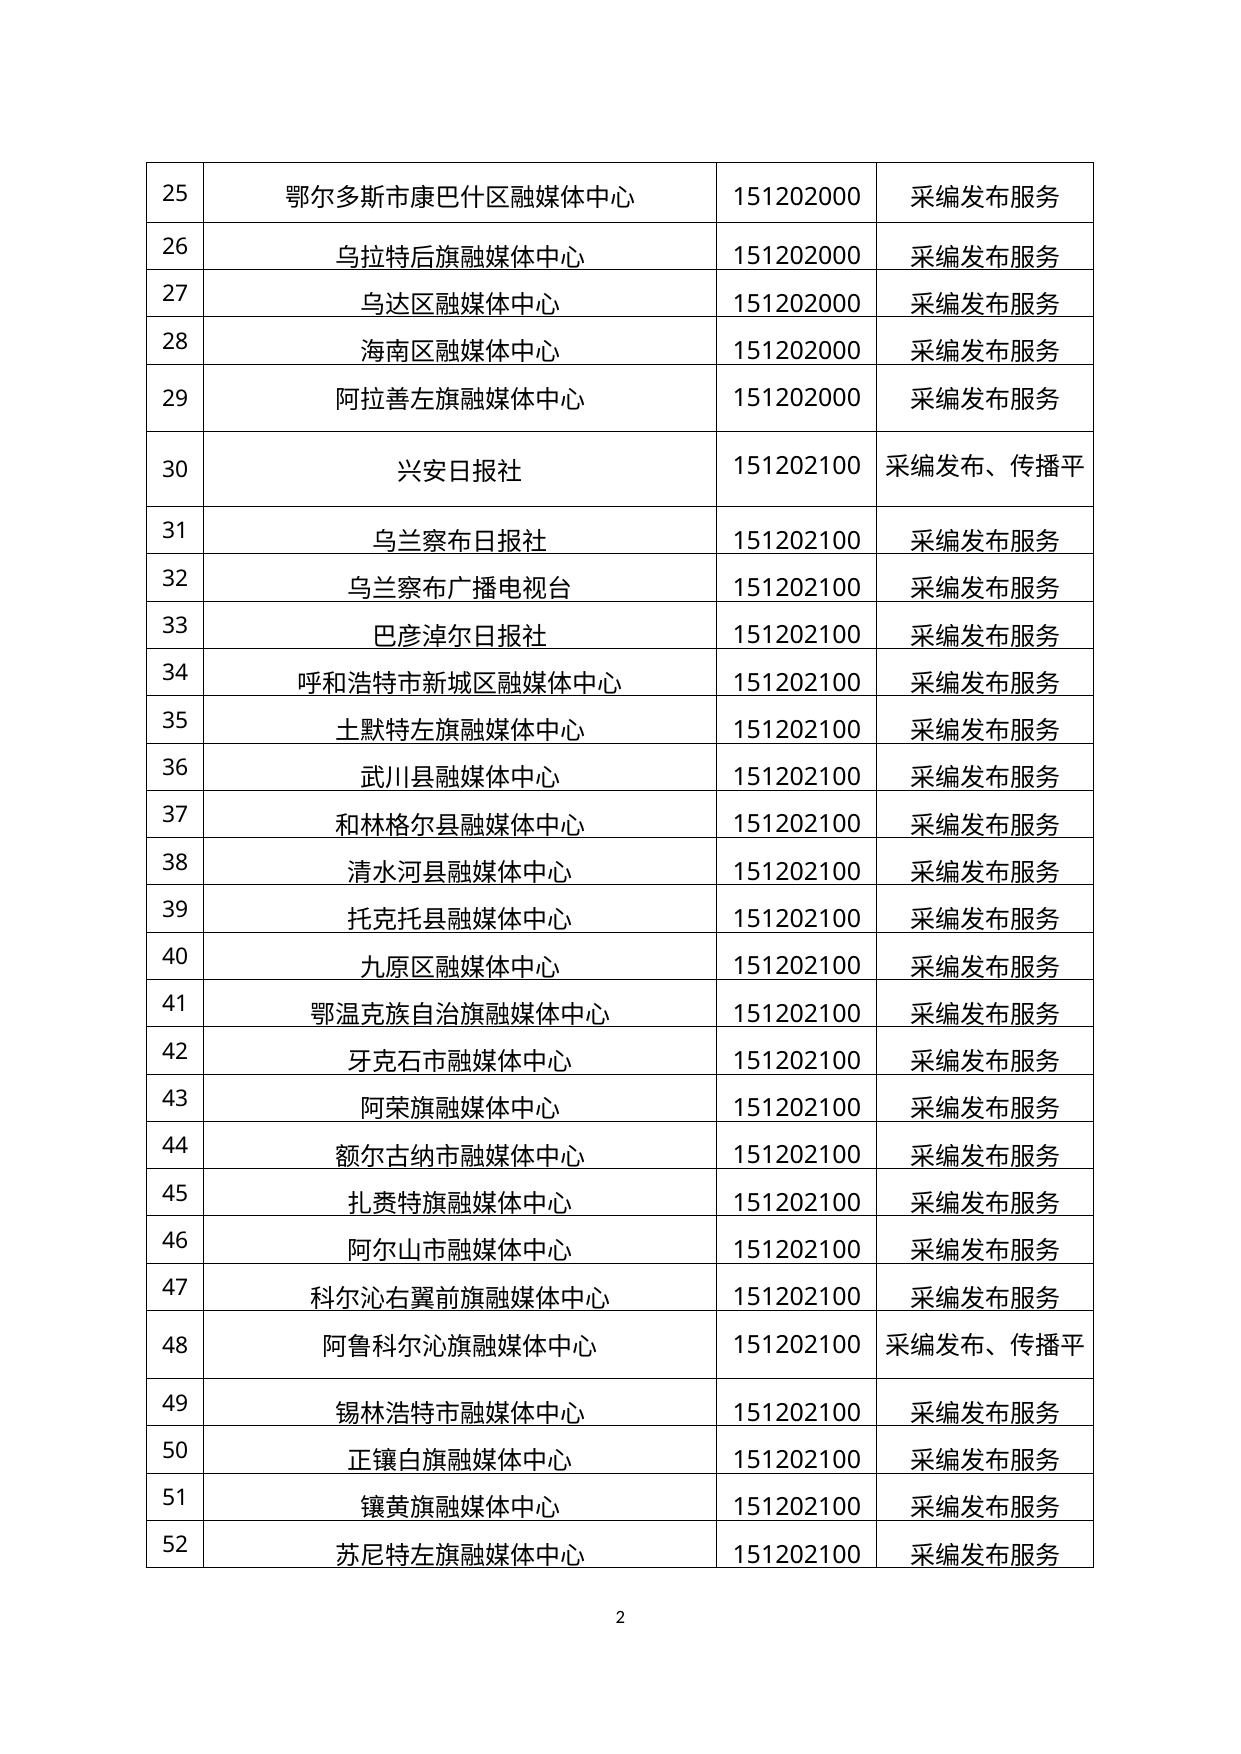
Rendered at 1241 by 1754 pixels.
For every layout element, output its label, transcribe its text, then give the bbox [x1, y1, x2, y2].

table_cell 采编发布服务 [877, 365, 1093, 431]
table_cell 武川县融媒体中心 [204, 744, 716, 790]
table_cell 15120210003 [717, 554, 876, 601]
table_cell 15120210005 [717, 649, 876, 695]
table_cell 扎赉特旗融媒体中心 [204, 1169, 716, 1215]
table_cell 27 [147, 270, 203, 316]
table_cell 50 [147, 1426, 203, 1472]
table_cell 15120210010 [717, 885, 876, 932]
table_cell 38 [147, 838, 203, 884]
table_cell 采编发布服务 [877, 1122, 1093, 1168]
table_cell 15120210021 [717, 1426, 876, 1472]
table_cell 15120210022 [717, 1474, 876, 1520]
table_cell 15120210014 [717, 1075, 876, 1121]
table_cell 15120210002 [717, 507, 876, 553]
table_cell 35 [147, 696, 203, 742]
table_cell 乌拉特后旗融媒体中心 [204, 223, 716, 269]
table_cell 15120210015 [717, 1122, 876, 1168]
table_cell 15120210019 [717, 1311, 876, 1378]
table_cell 37 [147, 791, 203, 837]
table_cell 鄂尔多斯市康巴什区融媒体中心 [204, 163, 716, 222]
table_cell 15120210008 [717, 791, 876, 837]
table_cell 33 [147, 602, 203, 648]
table_cell 44 [147, 1122, 203, 1168]
table_cell 采编发布服务 [877, 317, 1093, 363]
table_cell 苏尼特左旗融媒体中心 [204, 1521, 716, 1567]
table_cell 15120200027 [717, 223, 876, 269]
table_cell 采编发布服务 [877, 696, 1093, 742]
table_cell 15120200031 [717, 365, 876, 431]
table_cell 镶黄旗融媒体中心 [204, 1474, 716, 1520]
table_cell 采编发布服务 [877, 838, 1093, 884]
table_cell 采编发布服务 [877, 223, 1093, 269]
table_cell 15120210016 [717, 1169, 876, 1215]
table_cell 34 [147, 649, 203, 695]
table_cell 采编发布、传播平台服务 [877, 432, 1093, 506]
table_cell 额尔古纳市融媒体中心 [204, 1122, 716, 1168]
table_cell 阿拉善左旗融媒体中心 [204, 365, 716, 431]
table_cell 阿鲁科尔沁旗融媒体中心 [204, 1311, 716, 1378]
table_cell 28 [147, 317, 203, 363]
table_cell 49 [147, 1379, 203, 1425]
table_cell 乌兰察布广播电视台 [204, 554, 716, 601]
table_cell 46 [147, 1216, 203, 1263]
table_cell 47 [147, 1264, 203, 1310]
table_cell 26 [147, 223, 203, 269]
table_cell 九原区融媒体中心 [204, 933, 716, 979]
table_cell 鄂温克族自治旗融媒体中心 [204, 980, 716, 1026]
table_cell 29 [147, 365, 203, 431]
table_cell 42 [147, 1027, 203, 1073]
table_cell 48 [147, 1311, 203, 1378]
table_cell 39 [147, 885, 203, 932]
table_cell 15120210004 [717, 602, 876, 648]
table_cell 15120210006 [717, 696, 876, 742]
table_cell 采编发布服务 [877, 1075, 1093, 1121]
table_cell 15120210018 [717, 1264, 876, 1310]
table_cell 15120210023 [717, 1521, 876, 1567]
table_cell 41 [147, 980, 203, 1026]
table_cell 呼和浩特市新城区融媒体中心 [204, 649, 716, 695]
table_cell 30 [147, 432, 203, 506]
table_cell 15120210020 [717, 1379, 876, 1425]
table_cell 采编发布服务 [877, 1216, 1093, 1263]
table_cell 采编发布服务 [877, 1474, 1093, 1520]
table_cell 15120210001 [717, 432, 876, 506]
table_cell 正镶白旗融媒体中心 [204, 1426, 716, 1472]
table_cell 采编发布服务 [877, 1521, 1093, 1567]
table_cell 阿荣旗融媒体中心 [204, 1075, 716, 1121]
table_cell 32 [147, 554, 203, 601]
table_cell 采编发布服务 [877, 933, 1093, 979]
table_cell 25 [147, 163, 203, 222]
table_cell 采编发布服务 [877, 507, 1093, 553]
table_cell 科尔沁右翼前旗融媒体中心 [204, 1264, 716, 1310]
table_cell 40 [147, 933, 203, 979]
table_cell 采编发布服务 [877, 554, 1093, 601]
table_cell 52 [147, 1521, 203, 1567]
table_cell 36 [147, 744, 203, 790]
table_cell 15120210007 [717, 744, 876, 790]
table_cell 采编发布服务 [877, 744, 1093, 790]
table_cell 乌兰察布日报社 [204, 507, 716, 553]
table_cell 托克托县融媒体中心 [204, 885, 716, 932]
table_cell 15120200030 [717, 317, 876, 363]
table_cell 采编发布服务 [877, 1027, 1093, 1073]
table_cell 51 [147, 1474, 203, 1520]
table_cell 采编发布服务 [877, 649, 1093, 695]
table_cell 采编发布服务 [877, 791, 1093, 837]
table_cell 15120210017 [717, 1216, 876, 1263]
table_cell 采编发布服务 [877, 1169, 1093, 1215]
table_cell 采编发布服务 [877, 602, 1093, 648]
table_cell 15120210011 [717, 933, 876, 979]
table_cell 兴安日报社 [204, 432, 716, 506]
table_cell 和林格尔县融媒体中心 [204, 791, 716, 837]
table_cell 43 [147, 1075, 203, 1121]
table_cell 巴彦淖尔日报社 [204, 602, 716, 648]
table_cell 15120210013 [717, 1027, 876, 1073]
table_cell 45 [147, 1169, 203, 1215]
table_cell 采编发布服务 [877, 163, 1093, 222]
table_cell 乌达区融媒体中心 [204, 270, 716, 316]
table_cell 15120200029 [717, 270, 876, 316]
table_cell 海南区融媒体中心 [204, 317, 716, 363]
table_cell 采编发布服务 [877, 885, 1093, 932]
table_cell 31 [147, 507, 203, 553]
table_cell 15120200026 [717, 163, 876, 222]
table_cell 15120210012 [717, 980, 876, 1026]
table_cell 采编发布服务 [877, 270, 1093, 316]
table_cell 清水河县融媒体中心 [204, 838, 716, 884]
table_cell 牙克石市融媒体中心 [204, 1027, 716, 1073]
table_cell 土默特左旗融媒体中心 [204, 696, 716, 742]
table_cell 采编发布服务 [877, 980, 1093, 1026]
table_cell 15120210009 [717, 838, 876, 884]
table_cell 采编发布、传播平台服务 [877, 1311, 1093, 1378]
table_cell 锡林浩特市融媒体中心 [204, 1379, 716, 1425]
table_cell 采编发布服务 [877, 1379, 1093, 1425]
table_cell 采编发布服务 [877, 1426, 1093, 1472]
table_cell 阿尔山市融媒体中心 [204, 1216, 716, 1263]
table_cell 采编发布服务 [877, 1264, 1093, 1310]
